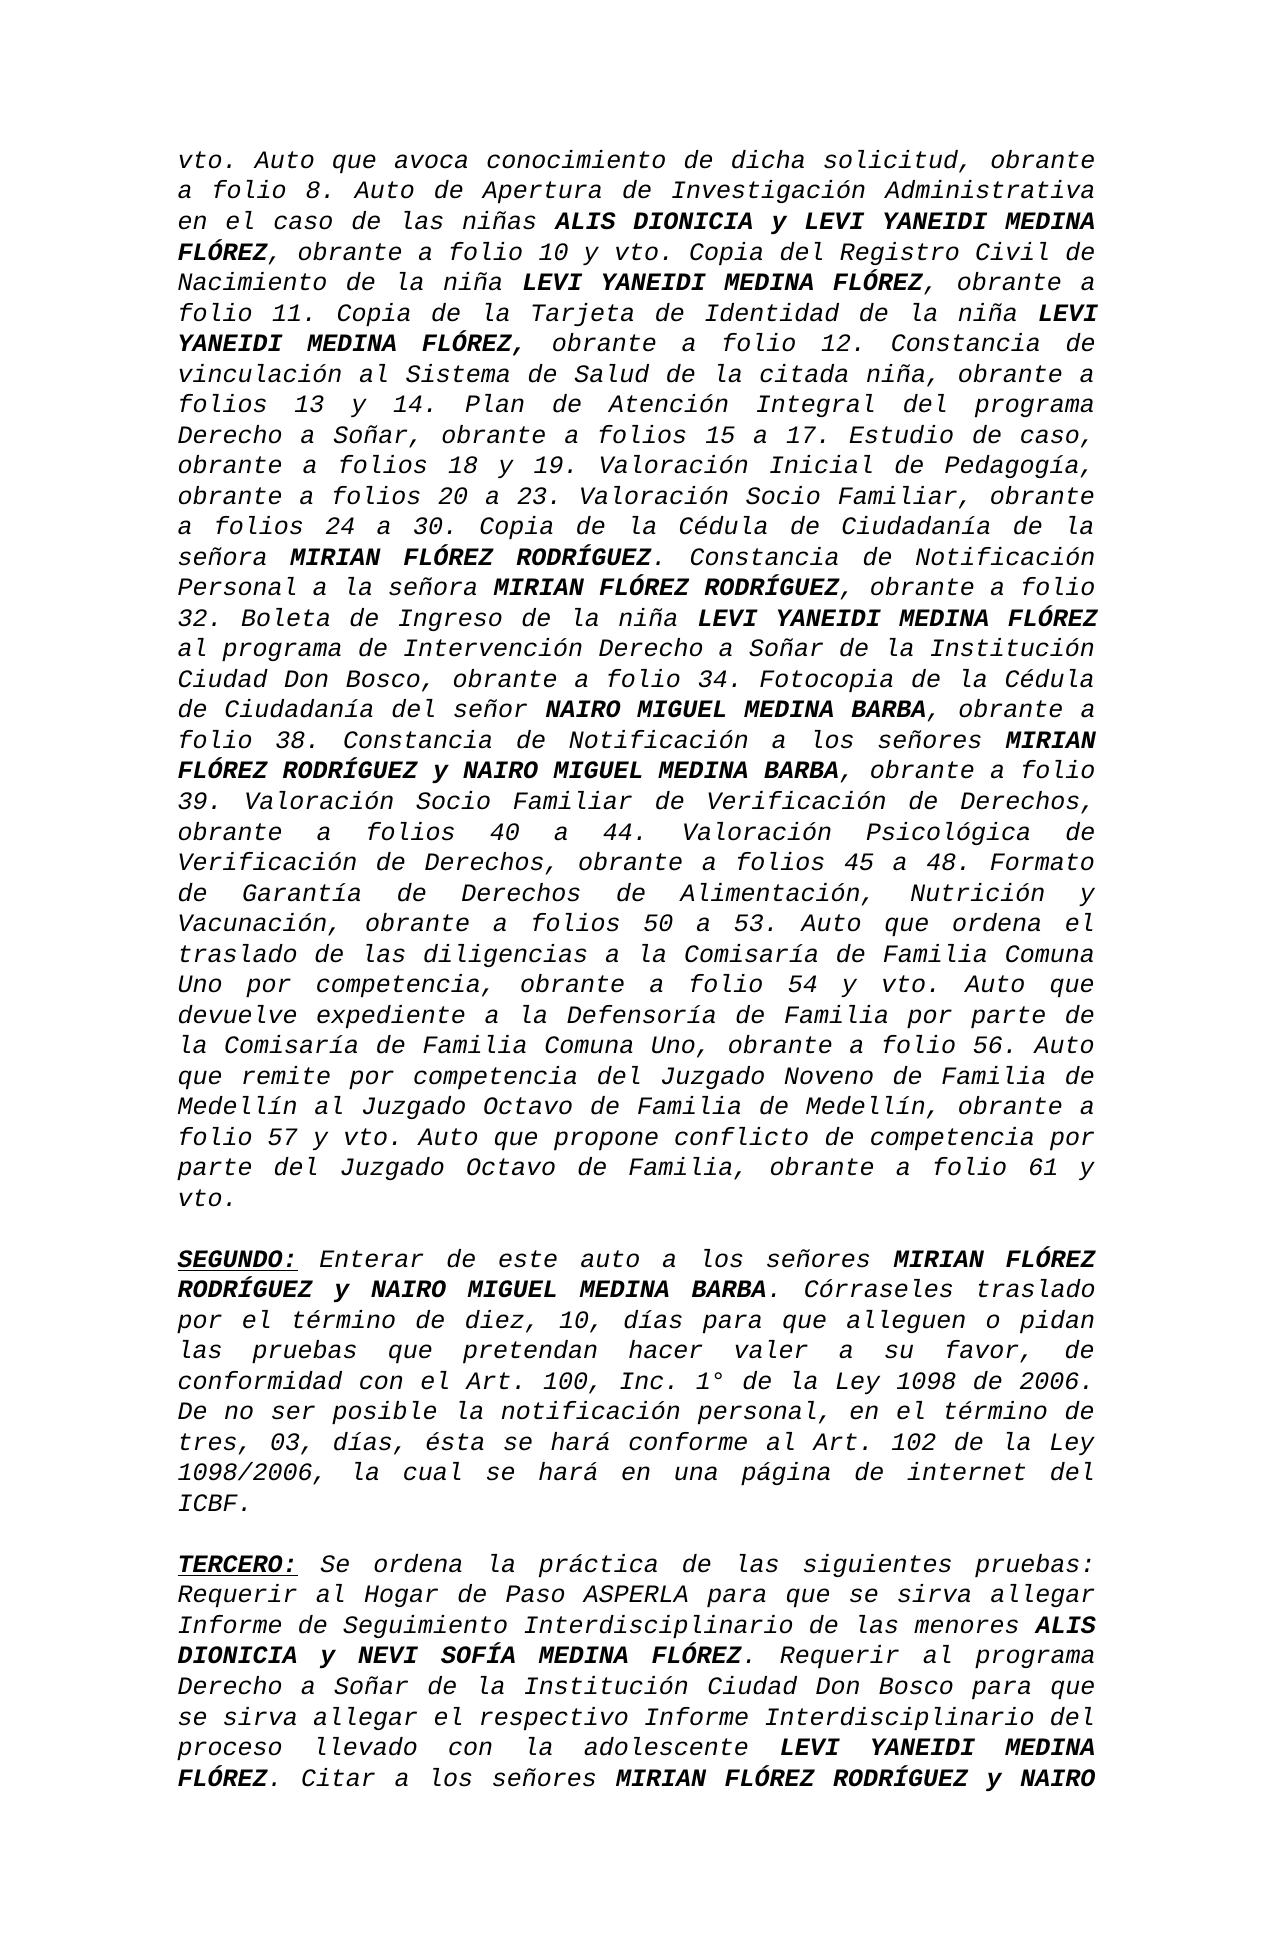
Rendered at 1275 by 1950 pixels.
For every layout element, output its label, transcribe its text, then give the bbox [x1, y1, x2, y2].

text SEGUNDO: Enterar de este auto a los señores MIRIAN FLÓREZ RODRÍGUEZ y NAIRO MIGUEL MEDINA BARBA. Córraseles traslado por el término de diez, 10, días para que alleguen o pidan las pruebas que pretendan hacer valer a su favor, de conformidad con el Art. 100, Inc. 1° de la Ley 1098 de 2006. De no ser posible la notificación personal, en el término de tres, 03, días, ésta se hará conforme al Art. 102 de la Ley 1098/2006, la cual se hará en una página de internet del ICBF. [177, 1246, 1098, 1519]
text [177, 1552, 1098, 1793]
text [177, 148, 1098, 1214]
